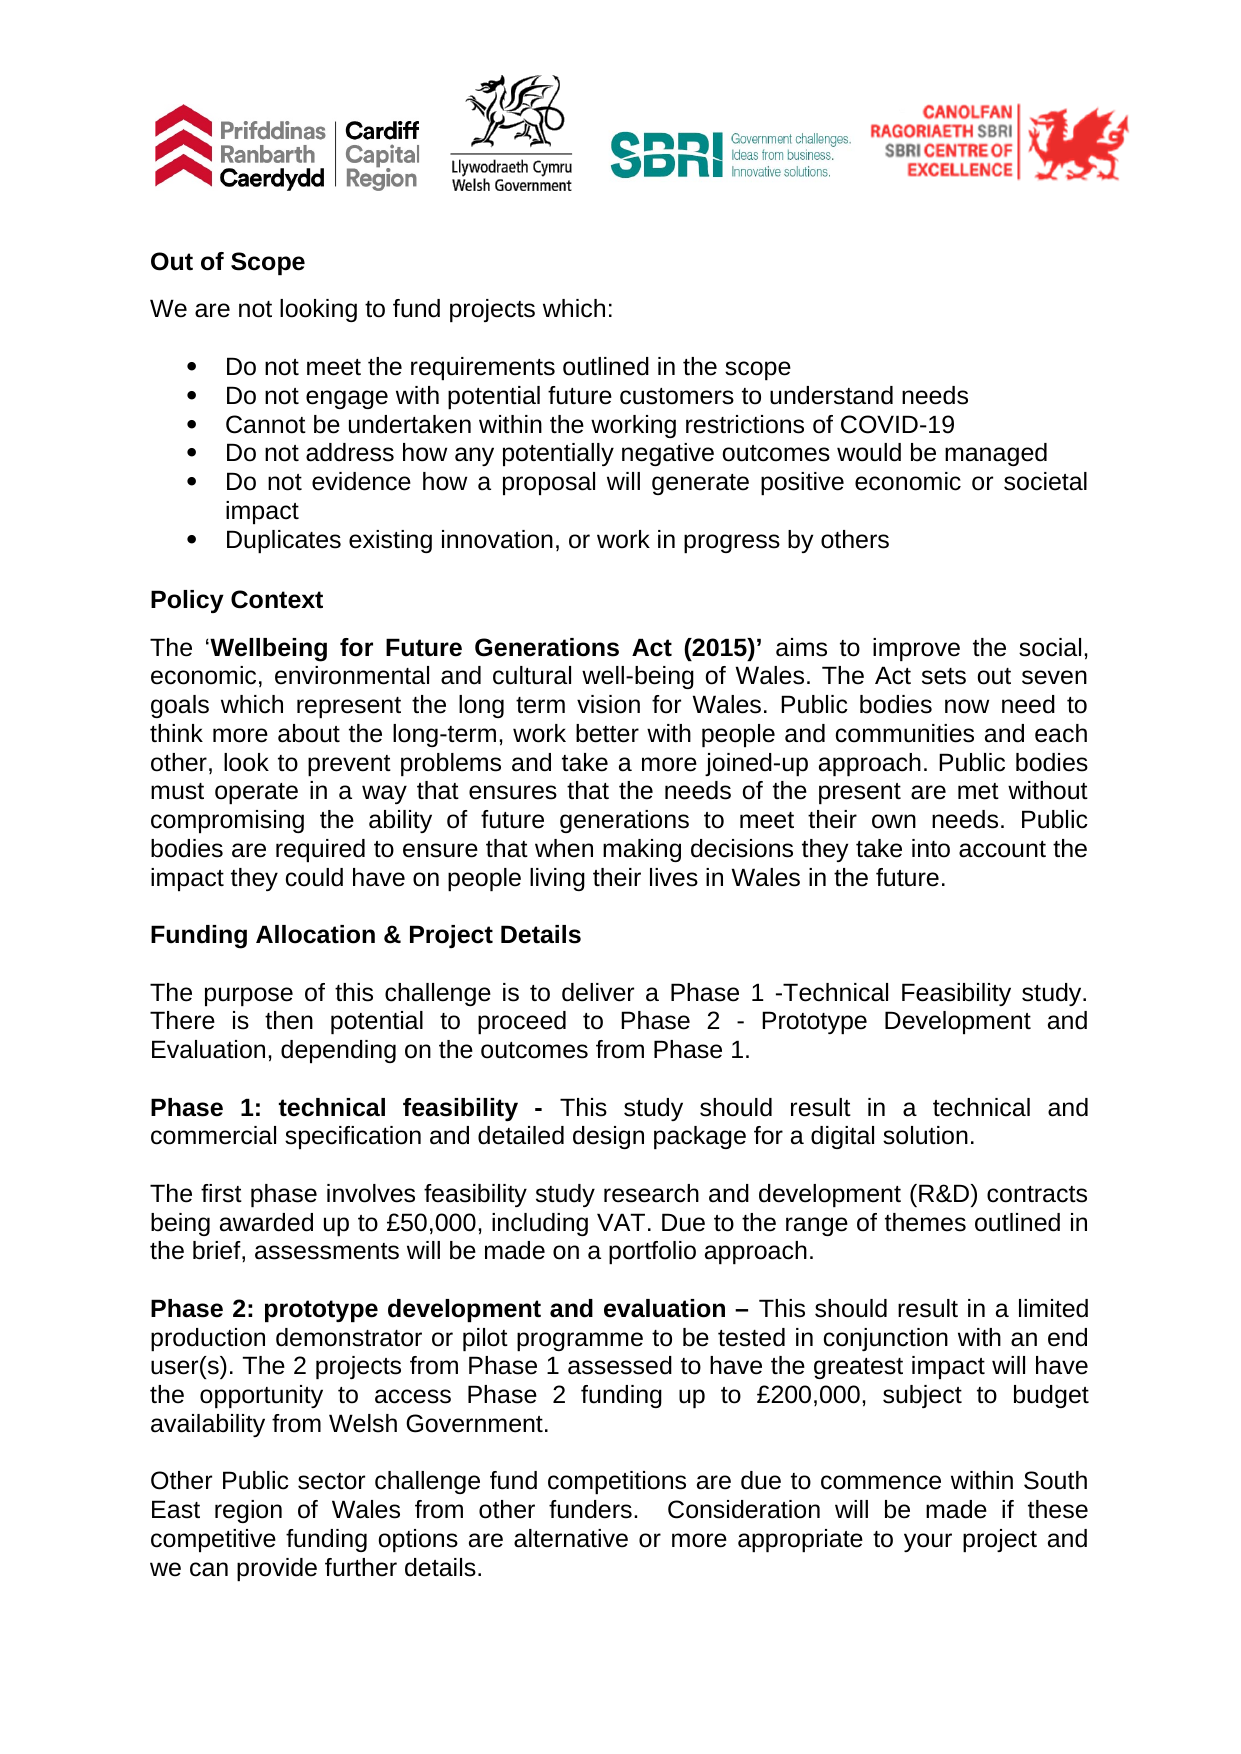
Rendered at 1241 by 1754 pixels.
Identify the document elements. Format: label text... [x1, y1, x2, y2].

text The first phase involves feasibility study research and development (R&D) contracts being awarded up to £50,000, including VAT. Due to the range of themes outlined in the brief, assessments will be made on a portfolio approach. [150, 1179, 1090, 1265]
list Cannot be undertaken within the working restrictions of COVID-19 [187, 409, 1090, 438]
text Phase 2: prototype development and evaluation – This should result in a limited production demonstrator or pilot programme to be tested in conjunction with an end user(s). The 2 projects from Phase 1 assessed to have the greatest impact will have the opportunity to access Phase 2 funding up to £200,000, subject to budget availability from Welsh Government. [150, 1294, 1090, 1437]
text Phase 1: technical feasibility - This study should result in a technical and commercial specification and detailed design package for a digital solution. [150, 1092, 1090, 1150]
text We are not looking to fund projects which: [150, 294, 1090, 323]
text Policy Context [150, 554, 1090, 613]
text The purpose of this challenge is to deliver a Phase 1 -Technical Feasibility study. There is then potential to proceed to Phase 2 - Prototype Development and Evaluation, depending on the outcomes from Phase 1. [150, 977, 1090, 1064]
list Do not engage with potential future customers to understand needs [187, 381, 1090, 409]
text Other Public sector challenge fund competitions are due to commence within South East region of Wales from other funders. Consideration will be made if these competitive funding options are alternative or more appropriate to your project and we can provide further details. [150, 1466, 1090, 1581]
list Duplicates existing innovation, or work in progress by others [187, 525, 1090, 554]
text The ‘Wellbeing for Future Generations Act (2015)’ aims to improve the social, economic, environmental and cultural well-being of Wales. The Act sets out seven goals which represent the long term vision for Wales. Public bodies now need to think more about the long-term, work better with people and communities and each other, look to prevent problems and take a more joined-up approach. Public bodies must operate in a way that ensures that the needs of the present are met without compromising the ability of future generations to meet their own needs. Public bodies are required to ensure that when making decisions they take into account the impact they could have on people living their lives in Wales in the future. [150, 632, 1090, 891]
text Funding Allocation & Project Details [150, 920, 1090, 949]
picture [861, 92, 1141, 195]
list Do not evidence how a proposal will generate positive economic or societal impact [187, 467, 1090, 525]
picture [608, 120, 856, 191]
picture [450, 75, 573, 191]
text Out of Scope [150, 247, 1090, 275]
picture [155, 104, 420, 191]
list Do not address how any potentially negative outcomes would be managed [187, 438, 1090, 467]
list Do not meet the requirements outlined in the scope [187, 352, 1090, 381]
